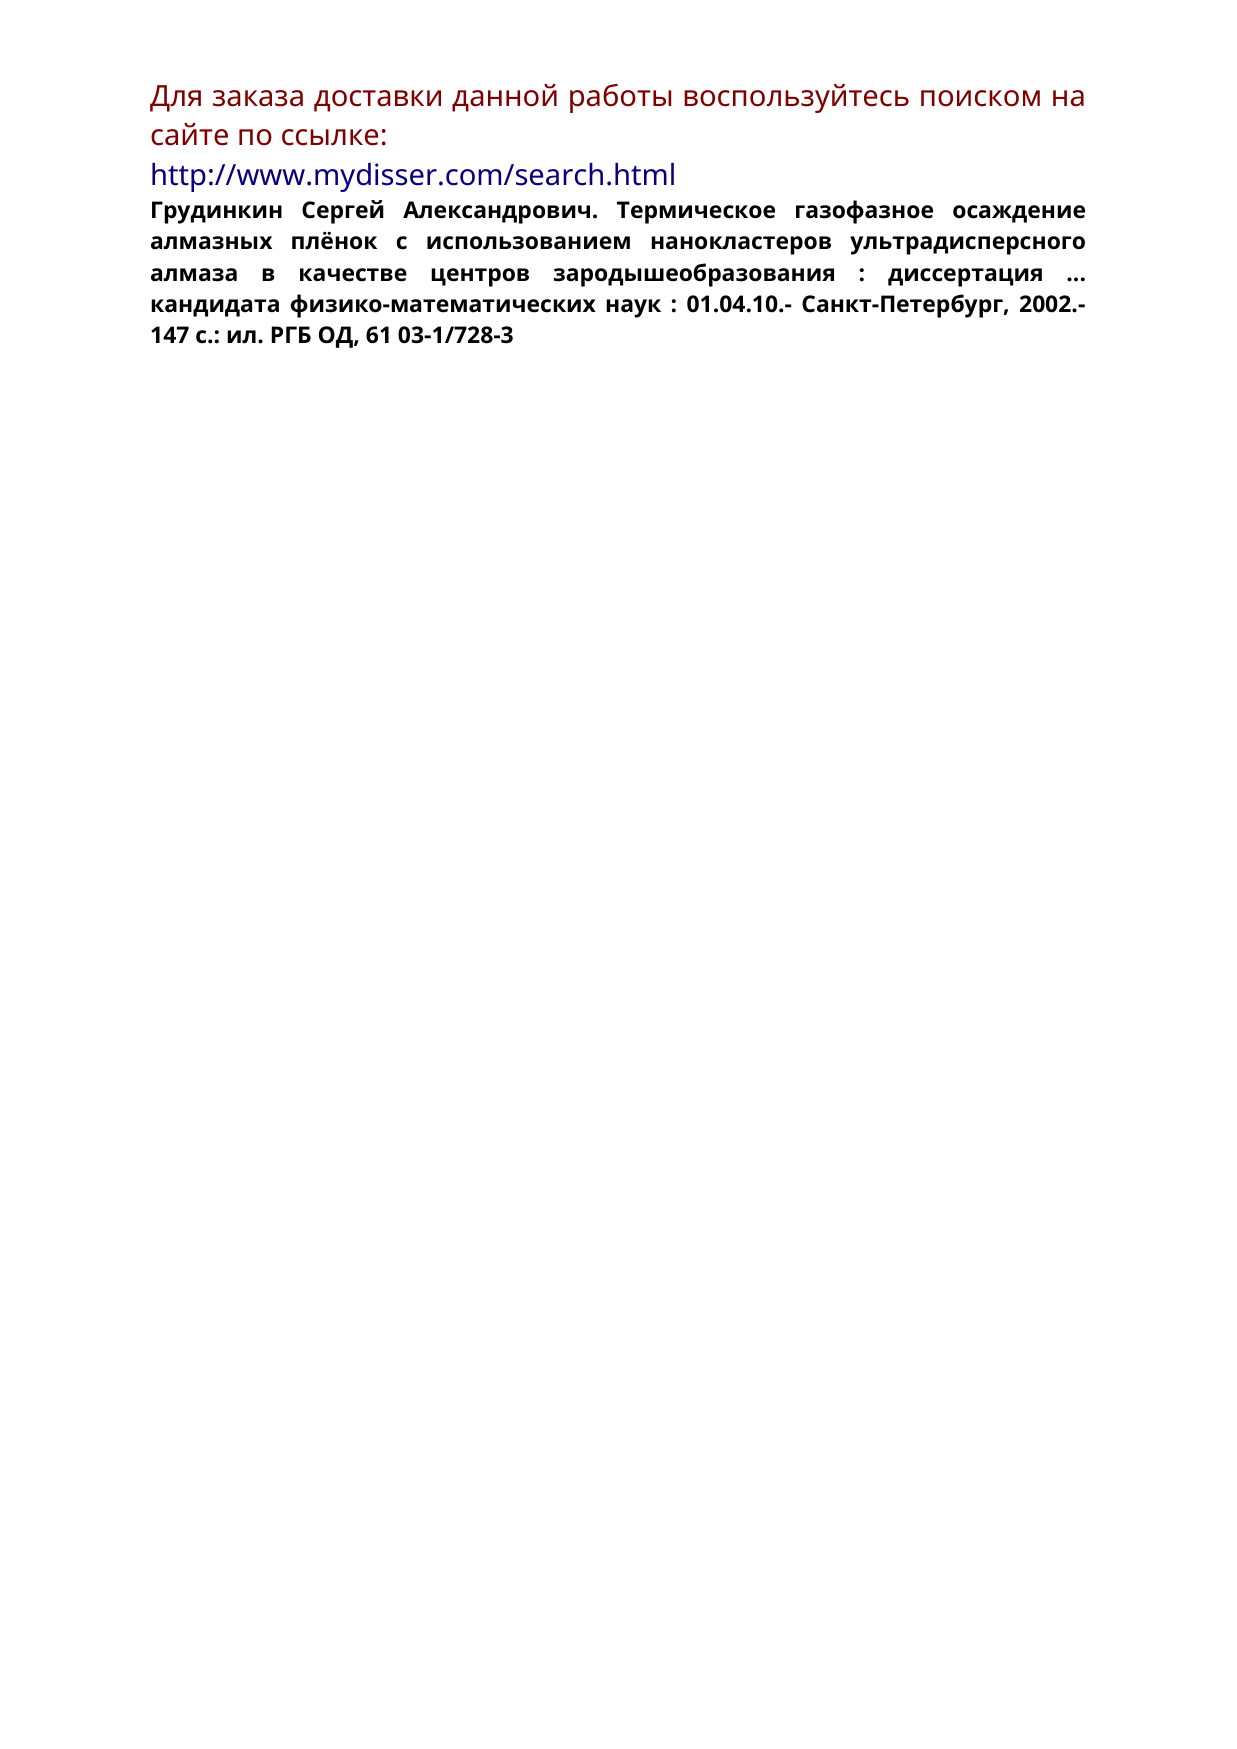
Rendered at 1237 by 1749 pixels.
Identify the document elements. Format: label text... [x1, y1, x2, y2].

text Грудинкин Сергей Александрович. Термическое газофазное осаждение алмазных плёнок с использованием нанокластеров ультрадисперсного алмаза в качестве центров зародышеобразования : диссертация ... кандидата физико-математических наук : 01.04.10.- Санкт-Петербург, 2002.- 147 с.: ил. РГБ ОД, 61 03-1/728-3 [150, 194, 1086, 350]
